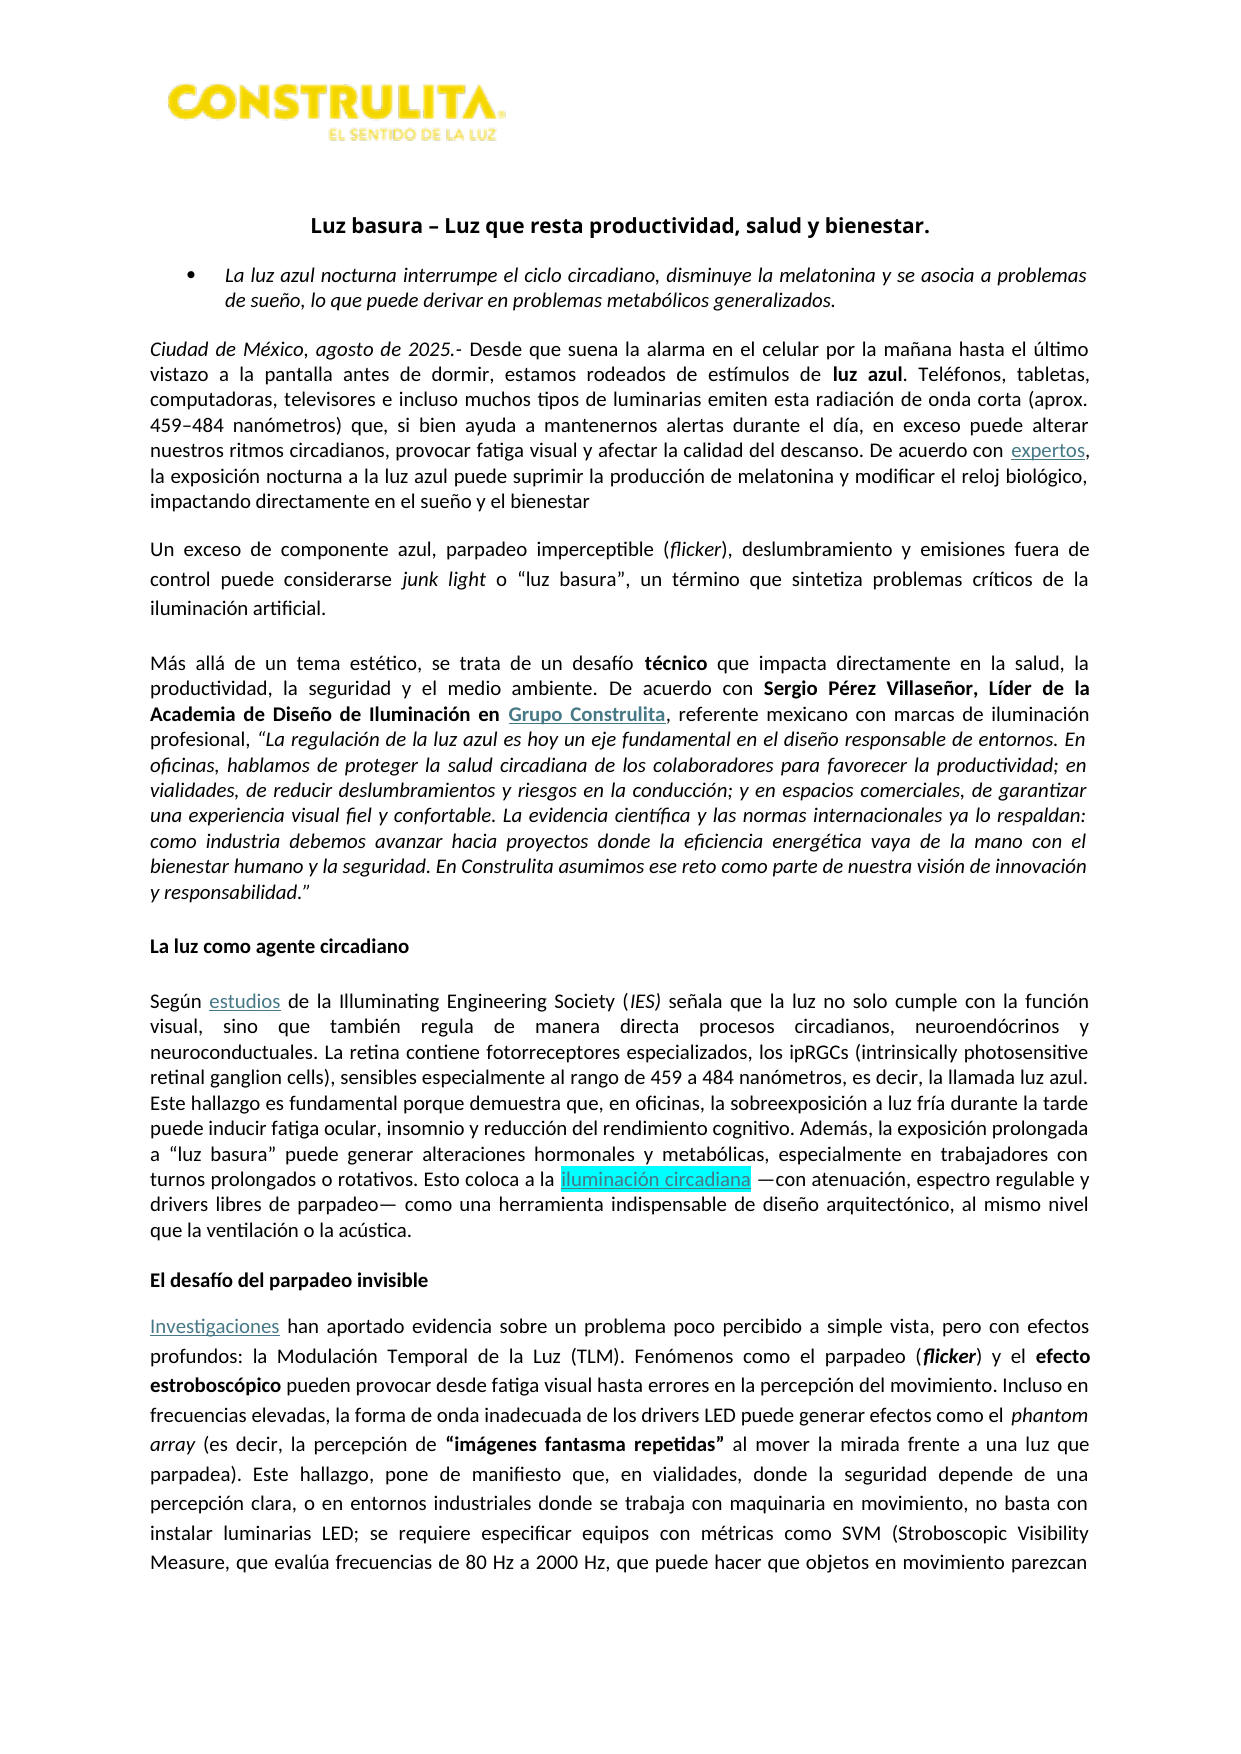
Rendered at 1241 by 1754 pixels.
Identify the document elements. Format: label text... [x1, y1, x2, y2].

text Ciudad de México, agosto de 2025.- Desde que suena la alarma en el celular por la mañana hasta el último vistazo a la pantalla antes de dormir, estamos rodeados de estímulos de luz azul. Teléfonos, tabletas, computadoras, televisores e incluso muchos tipos de luminarias emiten esta radiación de onda corta (aprox. 459–484 nanómetros) que, si bien ayuda a mantenernos alertas durante el día, en exceso puede alterar nuestros ritmos circadianos, provocar fatiga visual y afectar la calidad del descanso. De acuerdo con expertos, la exposición nocturna a la luz azul puede suprimir la producción de melatonina y modificar el reloj biológico, impactando directamente en el sueño y el bienestar [150, 336, 1090, 514]
text Luz basura – Luz que resta productividad, salud y bienestar. [150, 211, 1090, 239]
picture [150, 75, 525, 150]
text El desafío del parpadeo invisible [150, 1267, 1090, 1293]
text Más allá de un tema estético, se trata de un desafío técnico que impacta directamente en la salud, la productividad, la seguridad y el medio ambiente. De acuerdo con Sergio Pérez Villaseñor, Líder de la Academia de Diseño de Iluminación en Grupo Construlita, referente mexicano con marcas de iluminación profesional, “La regulación de la luz azul es hoy un eje fundamental en el diseño responsable de entornos. En oficinas, hablamos de proteger la salud circadiana de los colaboradores para favorecer la productividad; en vialidades, de reducir deslumbramientos y riesgos en la conducción; y en espacios comerciales, de garantizar una experiencia visual fiel y confortable. La evidencia científica y las normas internacionales ya lo respaldan: como industria debemos avanzar hacia proyectos donde la eficiencia energética vaya de la mano con el bienestar humano y la seguridad. En Construlita asumimos ese reto como parte de nuestra visión de innovación y responsabilidad.” [150, 650, 1090, 904]
text Según estudios de la Illuminating Engineering Society (IES) señala que la luz no solo cumple con la función visual, sino que también regula de manera directa procesos circadianos, neuroendócrinos y neuroconductuales. La retina contiene fotorreceptores especializados, los ipRGCs (intrinsically photosensitive retinal ganglion cells), sensibles especialmente al rango de 459 a 484 nanómetros, es decir, la llamada luz azul. Este hallazgo es fundamental porque demuestra que, en oficinas, la sobreexposición a luz fría durante la tarde puede inducir fatiga ocular, insomnio y reducción del rendimiento cognitivo. Además, la exposición prolongada a “luz basura” puede generar alteraciones hormonales y metabólicas, especialmente en trabajadores con turnos prolongados o rotativos. Esto coloca a la iluminación circadiana —con atenuación, espectro regulable y drivers libres de parpadeo— como una herramienta indispensable de diseño arquitectónico, al mismo nivel que la ventilación o la acústica. [150, 988, 1090, 1242]
subtitle La luz como agente circadiano [150, 933, 1090, 959]
text Un exceso de componente azul, parpadeo imperceptible (flicker), deslumbramiento y emisiones fuera de control puede considerarse junk light o “luz basura”, un término que sintetiza problemas críticos de la iluminación artificial. [150, 537, 1090, 621]
list La luz azul nocturna interrumpe el ciclo circadiano, disminuye la melatonina y se asocia a problemas de sueño, lo que puede derivar en problemas metabólicos generalizados. [187, 262, 1090, 313]
